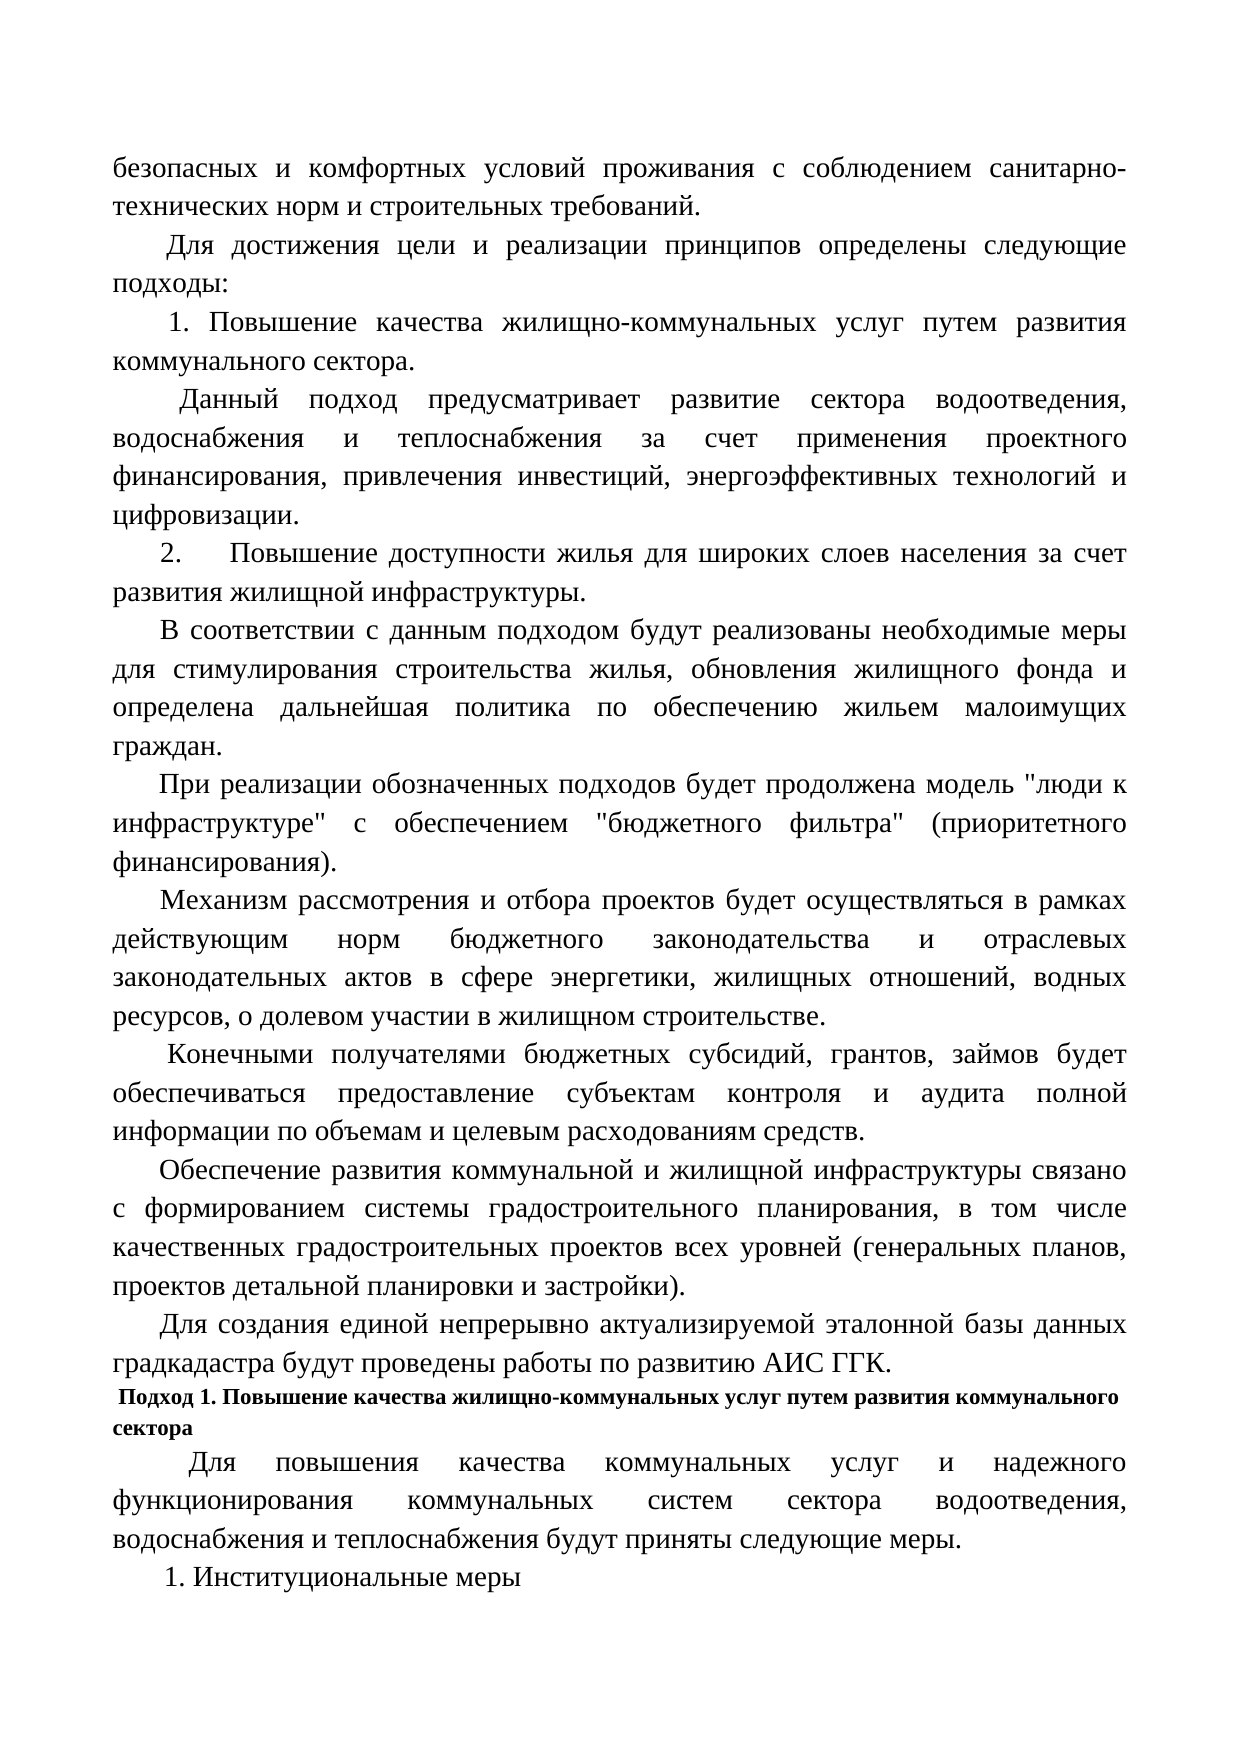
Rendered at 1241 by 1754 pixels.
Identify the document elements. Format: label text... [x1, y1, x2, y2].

text Механизм рассмотрения и отбора проектов будет осуществляться в рамках действующим норм бюджетного законодательства и отраслевых законодательных актов в сфере энергетики, жилищных отношений, водных ресурсов, о долевом участии в жилищном строительстве. [112, 882, 1128, 1031]
text Данный подход предусматривает развитие сектора водоотведения, водоснабжения и теплоснабжения за счет применения проектного финансирования, привлечения инвестиций, энергоэффективных технологий и цифровизации. [112, 381, 1128, 530]
text Для создания единой непрерывно актуализируемой эталонной базы данных градкадастра будут проведены работы по развитию АИС ГГК. [112, 1306, 1128, 1378]
text Для достижения цели и реализации принципов определены следующие подходы: [112, 227, 1128, 299]
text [112, 150, 1128, 222]
text Подход 1. Повышение качества жилищно-коммунальных услуг путем развития коммунального сектора [112, 1383, 1128, 1440]
text Для повышения качества коммунальных услуг и надежного функционирования коммунальных систем сектора водоотведения, водоснабжения и теплоснабжения будут приняты следующие меры. [112, 1444, 1128, 1554]
text 1. Институциональные меры [112, 1559, 1128, 1593]
text 2. Повышение доступности жилья для широких слоев населения за счет развития жилищной инфраструктуры. [112, 535, 1128, 607]
text Конечными получателями бюджетных субсидий, грантов, займов будет обеспечиваться предоставление субъектам контроля и аудита полной информации по объемам и целевым расходованиям средств. [112, 1036, 1128, 1147]
text Обеспечение развития коммунальной и жилищной инфраструктуры связано с формированием системы градостроительного планирования, в том числе качественных градостроительных проектов всех уровней (генеральных планов, проектов детальной планировки и застройки). [112, 1152, 1128, 1301]
text 1. Повышение качества жилищно-коммунальных услуг путем развития коммунального сектора. [112, 304, 1128, 376]
text В соответствии с данным подходом будут реализованы необходимые меры для стимулирования строительства жилья, обновления жилищного фонда и определена дальнейшая политика по обеспечению жильем малоимущих граждан. [112, 612, 1128, 762]
text При реализации обозначенных подходов будет продолжена модель "люди к инфраструктуре" с обеспечением "бюджетного фильтра" (приоритетного финансирования). [112, 767, 1128, 877]
